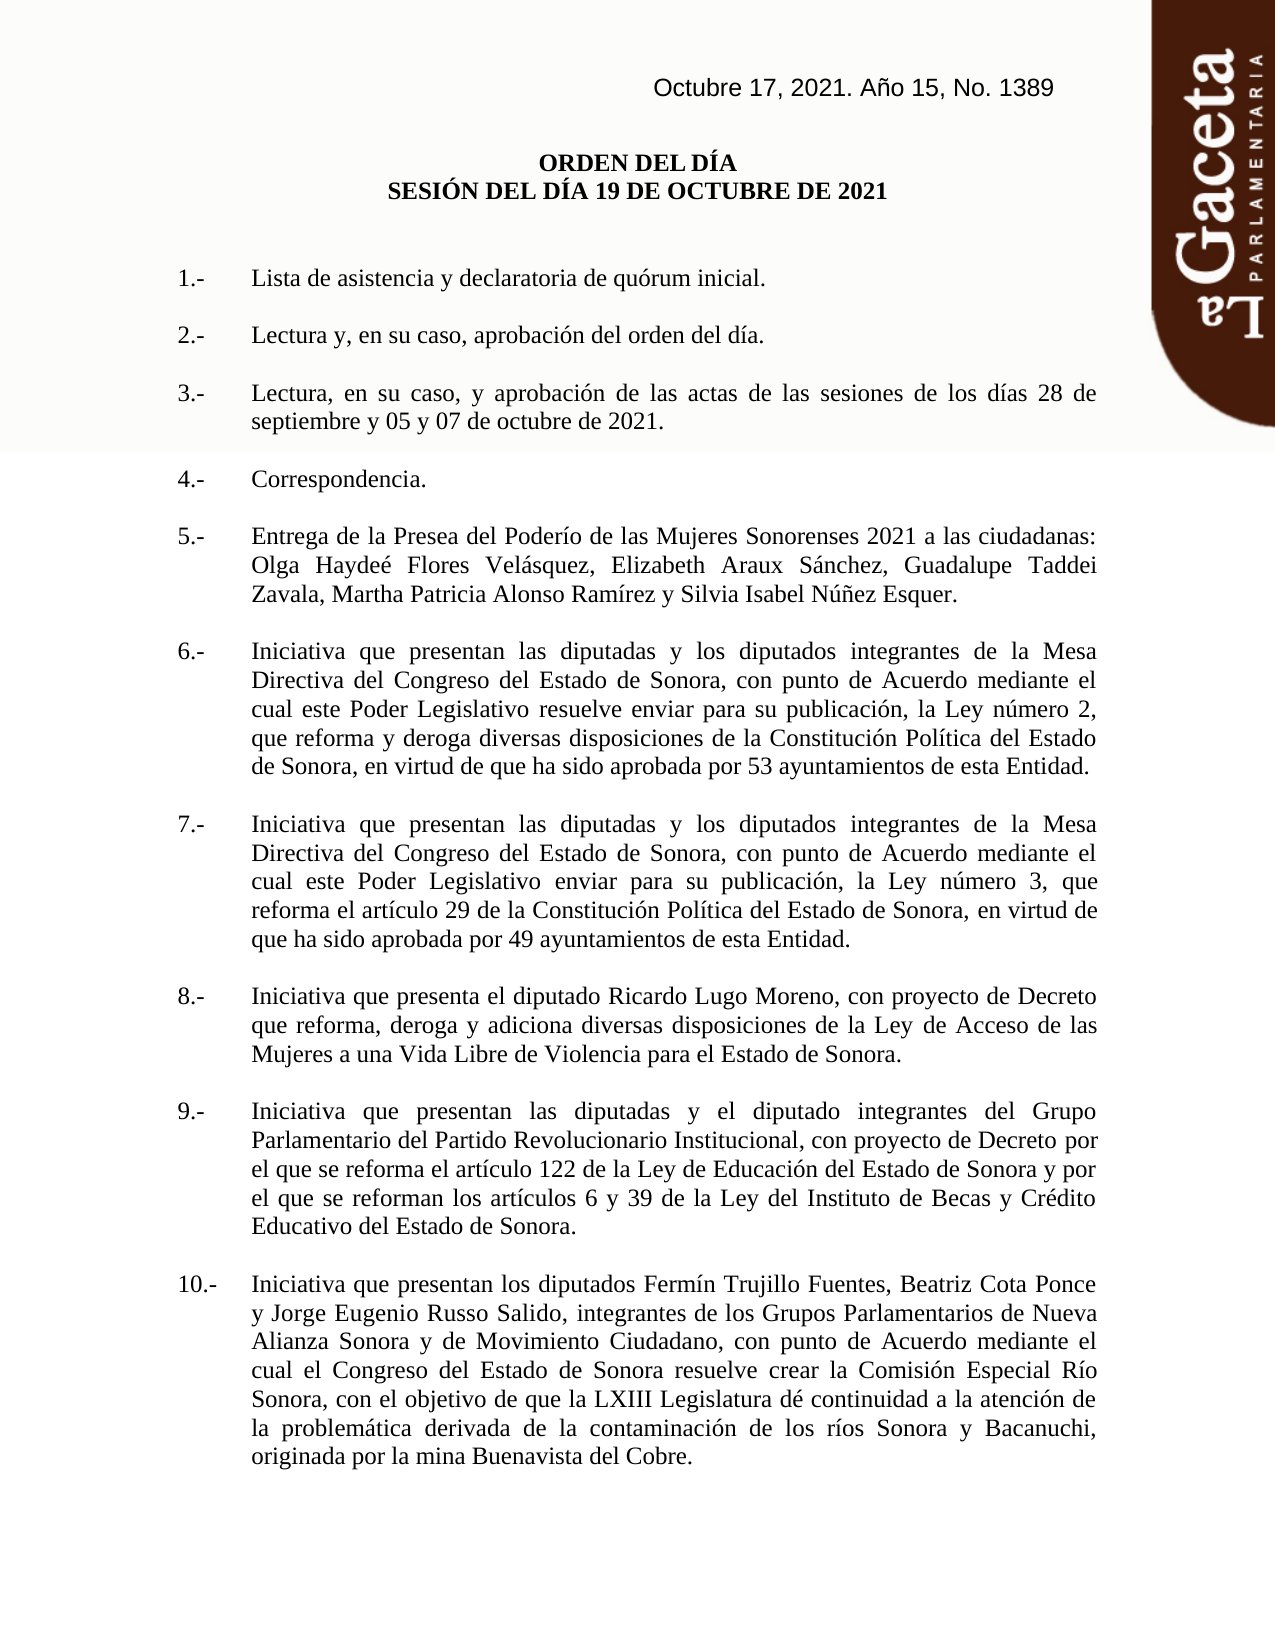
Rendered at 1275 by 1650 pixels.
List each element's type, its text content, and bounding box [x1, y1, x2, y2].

text ORDEN DEL DÍA [177, 148, 1098, 176]
text 10.- Iniciativa que presentan los diputados Fermín Trujillo Fuentes, Beatriz Cota Ponce y Jorge Eugenio Russo Salido, integrantes de los Grupos Parlamentarios de Nueva Alianza Sonora y de Movimiento Ciudadano, con punto de Acuerdo mediante el cual el Congreso del Estado de Sonora resuelve crear la Comisión Especial Río Sonora, con el objetivo de que la LXIII Legislatura dé continuidad a la atención de la problemática derivada de la contaminación de los ríos Sonora y Bacanuchi, originada por la mina Buenavista del Cobre. [177, 1269, 1098, 1470]
picture [0, 0, 1275, 452]
text 9.- Iniciativa que presentan las diputadas y el diputado integrantes del Grupo Parlamentario del Partido Revolucionario Institucional, con proyecto de Decreto por el que se reforma el artículo 122 de la Ley de Educación del Estado de Sonora y por el que se reforman los artículos 6 y 39 de la Ley del Instituto de Becas y Crédito Educativo del Estado de Sonora. [177, 1096, 1098, 1240]
text 8.- Iniciativa que presenta el diputado Ricardo Lugo Moreno, con proyecto de Decreto que reforma, deroga y adiciona diversas disposiciones de la Ley de Acceso de las Mujeres a una Vida Libre de Violencia para el Estado de Sonora. [177, 981, 1098, 1068]
text 3.- Lectura, en su caso, y aprobación de las actas de las sesiones de los días 28 de septiembre y 05 y 07 de octubre de 2021. [177, 378, 1098, 435]
text 7.- Iniciativa que presentan las diputadas y los diputados integrantes de la Mesa Directiva del Congreso del Estado de Sonora, con punto de Acuerdo mediante el cual este Poder Legislativo enviar para su publicación, la Ley número 3, que reforma el artículo 29 de la Constitución Política del Estado de Sonora, en virtud de que ha sido aprobada por 49 ayuntamientos de esta Entidad. [177, 809, 1098, 953]
text 6.- Iniciativa que presentan las diputadas y los diputados integrantes de la Mesa Directiva del Congreso del Estado de Sonora, con punto de Acuerdo mediante el cual este Poder Legislativo resuelve enviar para su publicación, la Ley número 2, que reforma y deroga diversas disposiciones de la Constitución Política del Estado de Sonora, en virtud de que ha sido aprobada por 53 ayuntamientos de esta Entidad. [177, 636, 1098, 780]
text SESIÓN DEL DÍA 19 DE OCTUBRE DE 2021 [177, 176, 1098, 205]
text 2.- Lectura y, en su caso, aprobación del orden del día. [177, 320, 1098, 349]
text 5.- Entrega de la Presea del Poderío de las Mujeres Sonorenses 2021 a las ciudadanas: Olga Haydeé Flores Velásquez, Elizabeth Araux Sánchez, Guadalupe Taddei Zavala, Martha Patricia Alonso Ramírez y Silvia Isabel Núñez Esquer. [177, 521, 1098, 608]
text 4.- Correspondencia. [177, 464, 1098, 493]
text 1.- Lista de asistencia y declaratoria de quórum inicial. [177, 263, 1098, 291]
